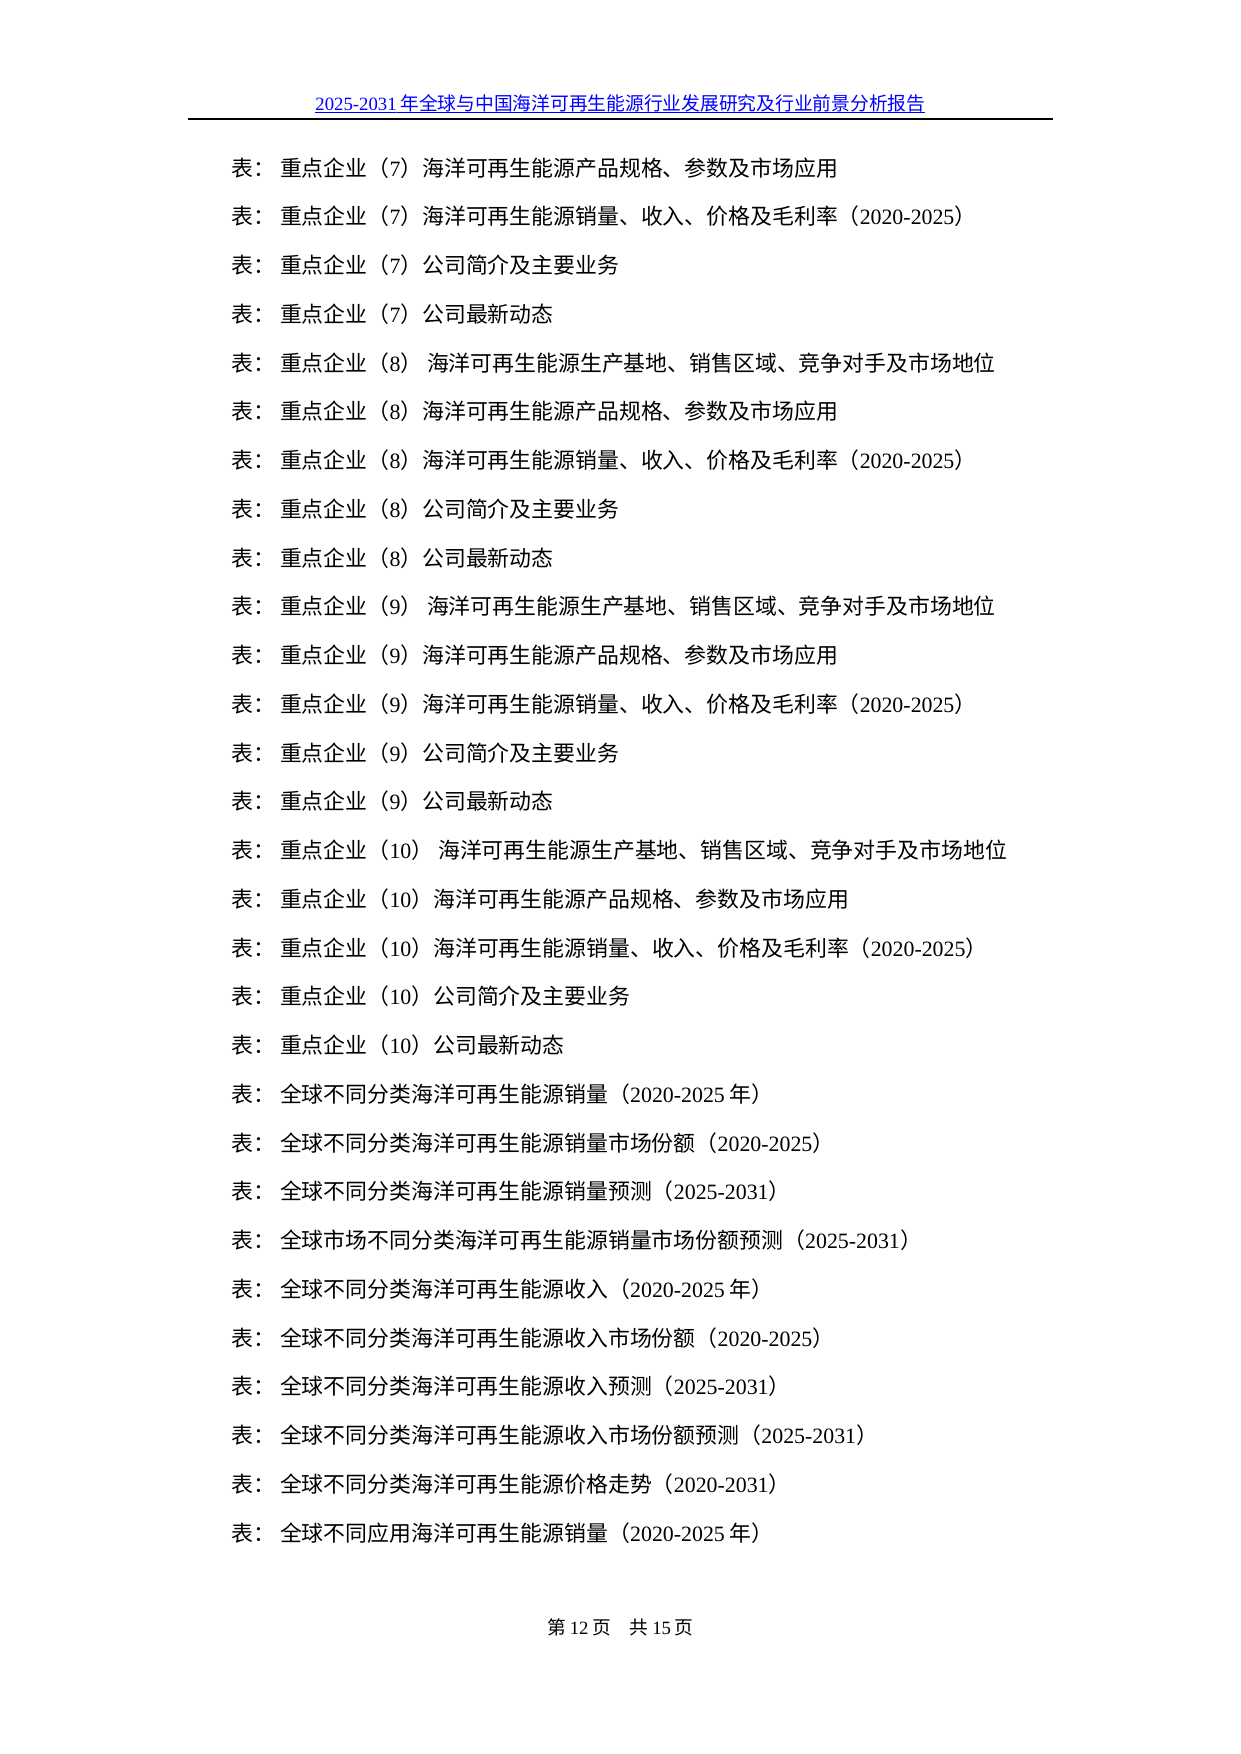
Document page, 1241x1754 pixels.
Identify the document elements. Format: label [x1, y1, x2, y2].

text [187, 150, 1053, 1548]
